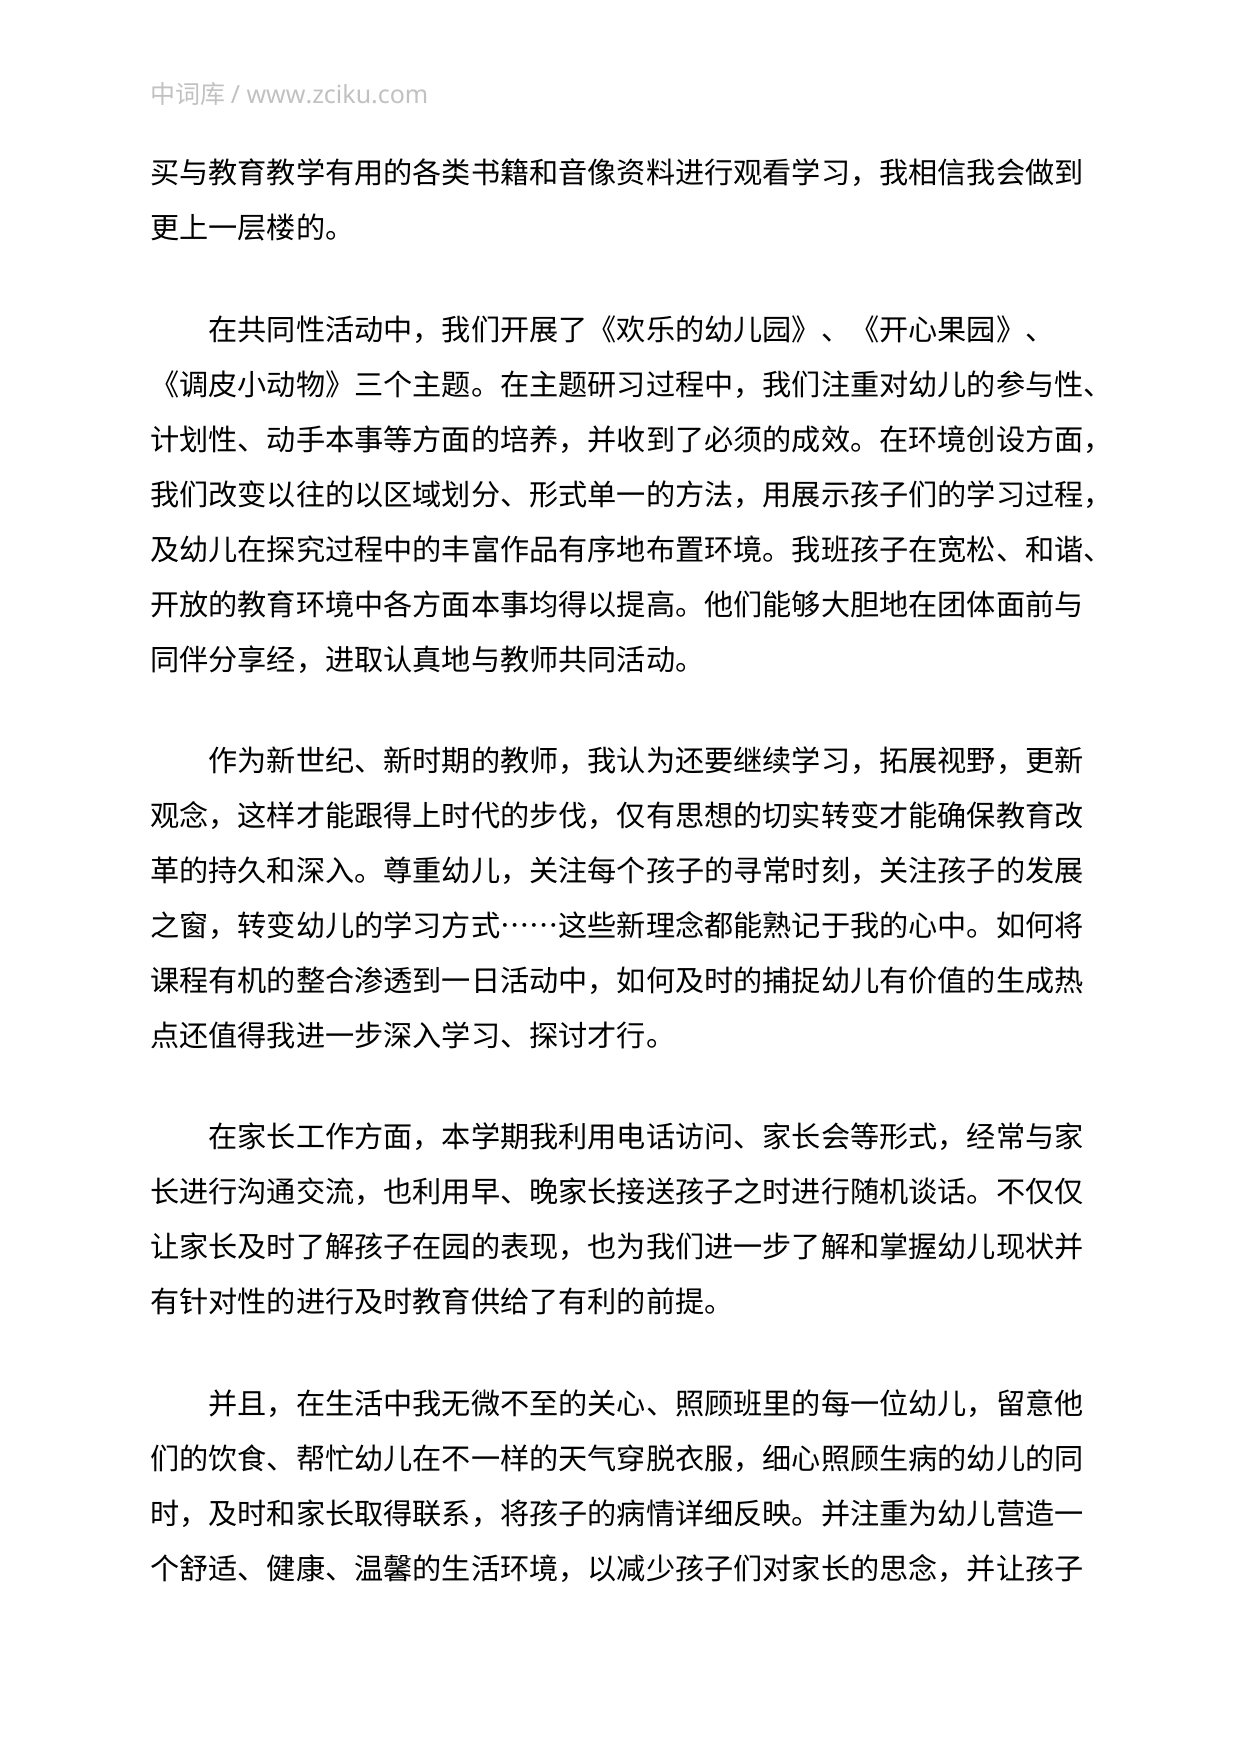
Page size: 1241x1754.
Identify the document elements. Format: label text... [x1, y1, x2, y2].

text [150, 150, 1090, 247]
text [150, 1381, 1090, 1587]
text 在共同性活动中，我们开展了《欢乐的幼儿园》、《开心果园》、《调皮小动物》三个主题。在主题研习过程中，我们注重对幼儿的参与性、计划性、动手本事等方面的培养，并收到了必须的成效。在环境创设方面，我们改变以往的以区域划分、形式单一的方法，用展示孩子们的学习过程，及幼儿在探究过程中的丰富作品有序地布置环境。我班孩子在宽松、和谐、开放的教育环境中各方面本事均得以提高。他们能够大胆地在团体面前与同伴分享经，进取认真地与教师共同活动。 [150, 307, 1090, 678]
text 作为新世纪、新时期的教师，我认为还要继续学习，拓展视野，更新观念，这样才能跟得上时代的步伐，仅有思想的切实转变才能确保教育改革的持久和深入。尊重幼儿，关注每个孩子的寻常时刻，关注孩子的发展之窗，转变幼儿的学习方式……这些新理念都能熟记于我的心中。如何将课程有机的整合渗透到一日活动中，如何及时的捕捉幼儿有价值的生成热点还值得我进一步深入学习、探讨才行。 [150, 738, 1090, 1054]
text 在家长工作方面，本学期我利用电话访问、家长会等形式，经常与家长进行沟通交流，也利用早、晚家长接送孩子之时进行随机谈话。不仅仅让家长及时了解孩子在园的表现，也为我们进一步了解和掌握幼儿现状并有针对性的进行及时教育供给了有利的前提。 [150, 1114, 1090, 1321]
